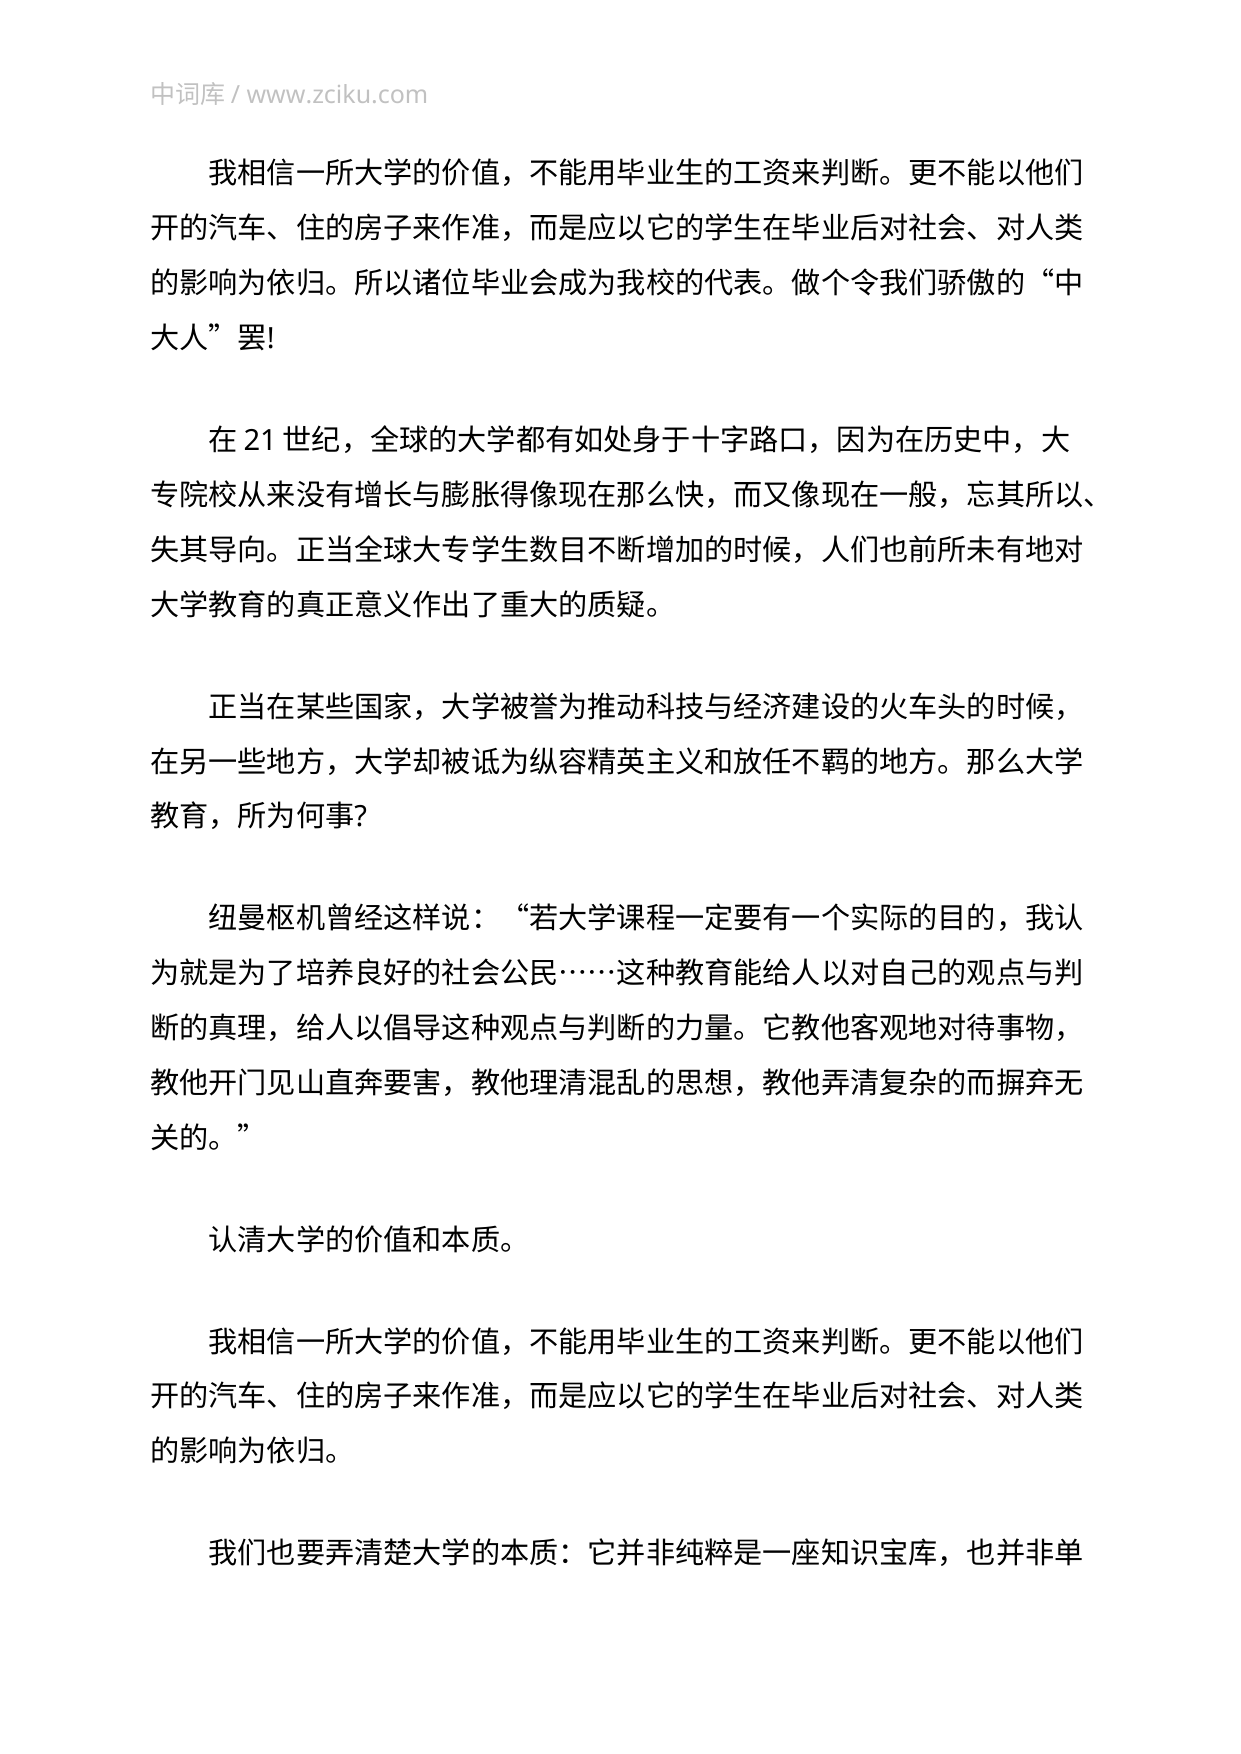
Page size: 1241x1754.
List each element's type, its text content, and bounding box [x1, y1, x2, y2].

text 正当在某些国家，大学被誉为推动科技与经济建设的火车头的时候，在另一些地方，大学却被诋为纵容精英主义和放任不羁的地方。那么大学教育，所为何事? [150, 683, 1090, 835]
text 我相信一所大学的价值，不能用毕业生的工资来判断。更不能以他们开的汽车、住的房子来作准，而是应以它的学生在毕业后对社会、对人类的影响为依归。所以诸位毕业会成为我校的代表。做个令我们骄傲的“中大人”罢! [150, 150, 1090, 357]
text 纽曼枢机曾经这样说：“若大学课程一定要有一个实际的目的，我认为就是为了培养良好的社会公民……这种教育能给人以对自己的观点与判断的真理，给人以倡导这种观点与判断的力量。它教他客观地对待事物，教他开门见山直奔要害，教他理清混乱的思想，教他弄清复杂的而摒弃无关的。” [150, 895, 1090, 1157]
text 在21世纪，全球的大学都有如处身于十字路口，因为在历史中，大专院校从来没有增长与膨胀得像现在那么快，而又像现在一般，忘其所以、失其导向。正当全球大专学生数目不断增加的时候，人们也前所未有地对大学教育的真正意义作出了重大的质疑。 [150, 417, 1090, 624]
text 我相信一所大学的价值，不能用毕业生的工资来判断。更不能以他们开的汽车、住的房子来作准，而是应以它的学生在毕业后对社会、对人类的影响为依归。 [150, 1318, 1090, 1470]
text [150, 1530, 1090, 1572]
text 认清大学的价值和本质。 [150, 1216, 1090, 1259]
